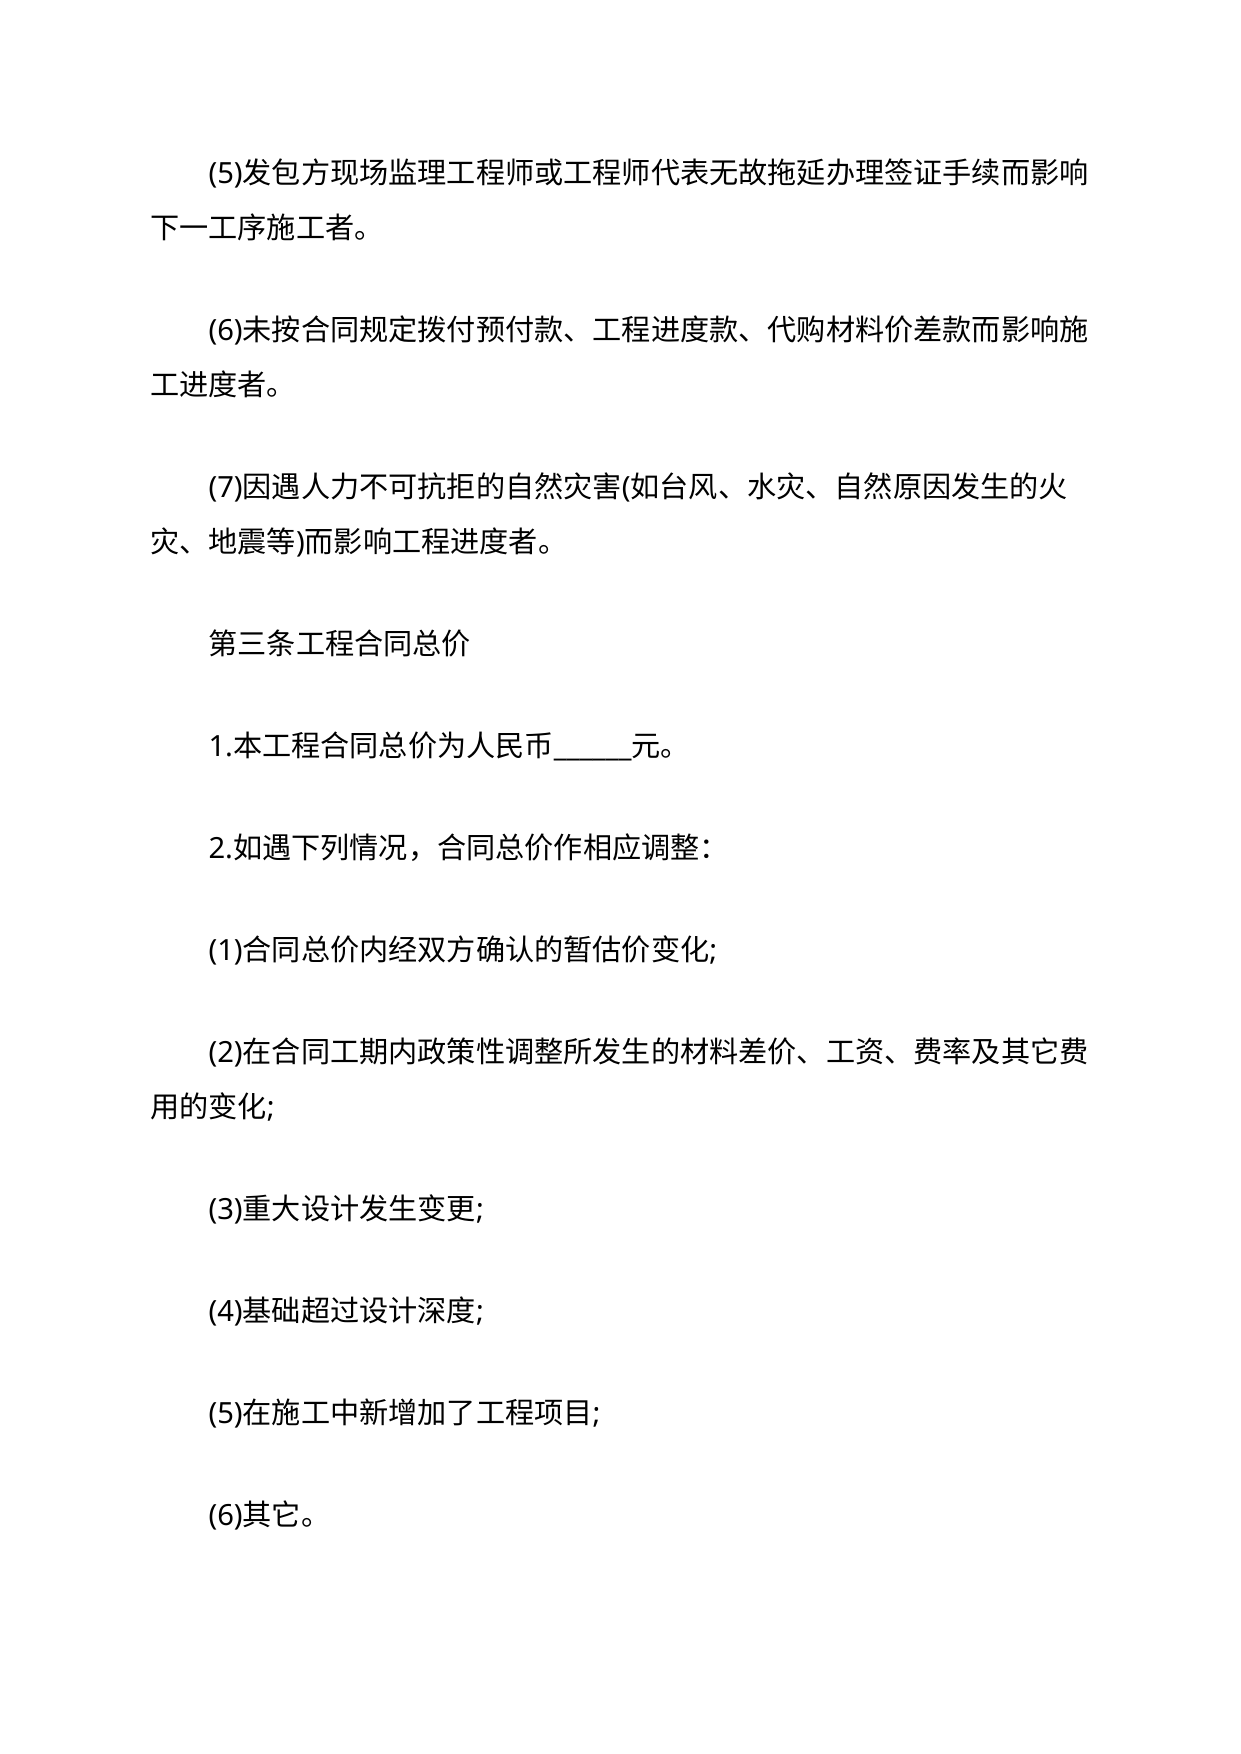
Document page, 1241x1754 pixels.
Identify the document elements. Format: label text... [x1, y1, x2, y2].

text 1.本工程合同总价为人民币______元。 [150, 722, 1090, 765]
text (4)基础超过设计深度; [150, 1287, 1090, 1329]
text (3)重大设计发生变更; [150, 1185, 1090, 1228]
text (7)因遇人力不可抗拒的自然灾害(如台风、水灾、自然原因发生的火灾、地震等)而影响工程进度者。 [150, 463, 1090, 561]
text (6)未按合同规定拨付预付款、工程进度款、代购材料价差款而影响施工进度者。 [150, 307, 1090, 404]
text (5)发包方现场监理工程师或工程师代表无故拖延办理签证手续而影响下一工序施工者。 [150, 150, 1090, 247]
text 第三条工程合同总价 [150, 621, 1090, 663]
text (1)合同总价内经双方确认的暂估价变化; [150, 926, 1090, 969]
text (5)在施工中新增加了工程项目; [150, 1389, 1090, 1432]
text (2)在合同工期内政策性调整所发生的材料差价、工资、费率及其它费用的变化; [150, 1028, 1090, 1126]
text 2.如遇下列情况，合同总价作相应调整： [150, 824, 1090, 867]
text (6)其它。 [150, 1491, 1090, 1533]
